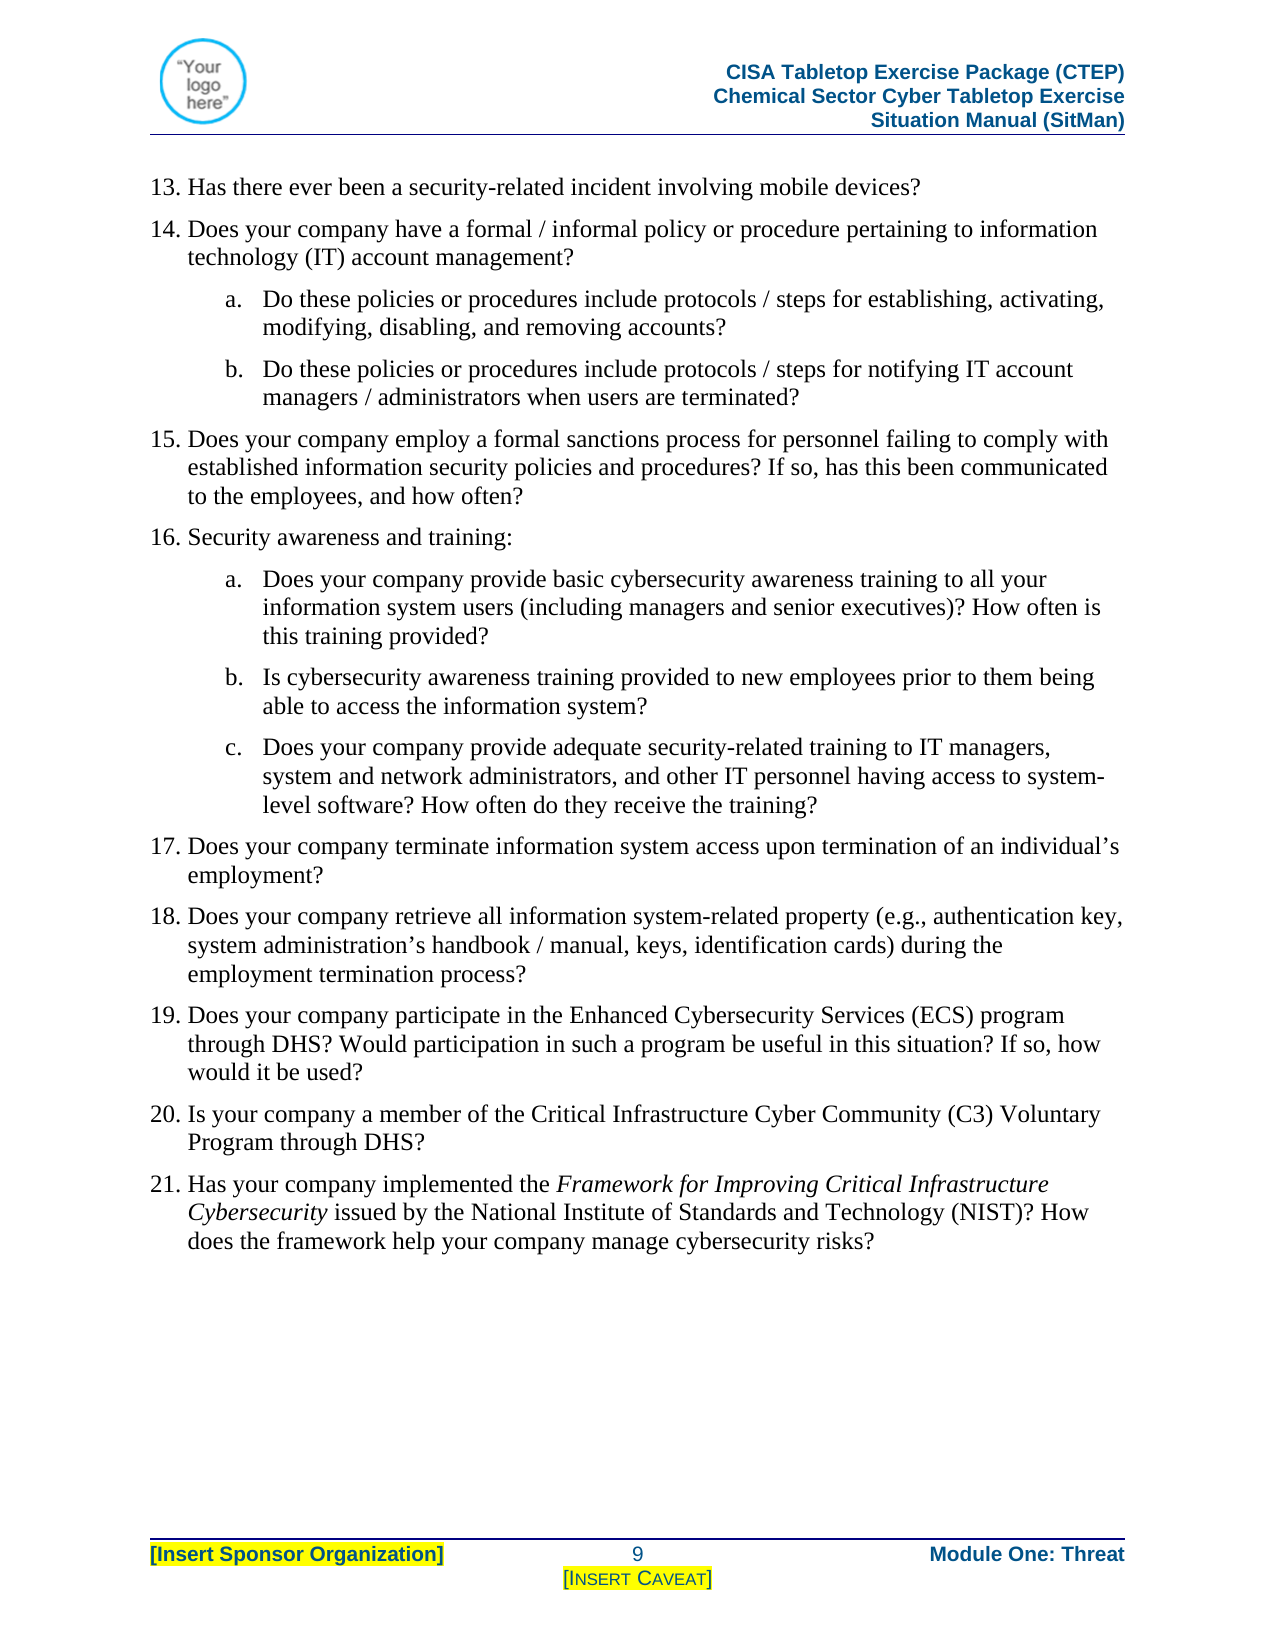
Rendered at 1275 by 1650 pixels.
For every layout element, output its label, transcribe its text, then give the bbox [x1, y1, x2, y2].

list Does your company provide adequate security-related training to IT managers, system and network administrators, and other IT personnel having access to system-level software? How often do they receive the training? [225, 732, 1125, 819]
list Does your company terminate information system access upon termination of an individual’s employment? [150, 831, 1125, 889]
list Does your company participate in the Enhanced Cybersecurity Services (ECS) program through DHS? Would participation in such a program be useful in this situation? If so, how would it be used? [150, 1000, 1125, 1086]
list Does your company provide basic cybersecurity awareness training to all your information system users (including managers and senior executives)? How often is this training provided? [225, 564, 1125, 650]
list Do these policies or procedures include protocols / steps for establishing, activating, modifying, disabling, and removing accounts? [225, 284, 1125, 341]
picture [163, 42, 243, 121]
list Has your company implemented the Framework for Improving Critical Infrastructure Cybersecurity issued by the National Institute of Standards and Technology (NIST)? How does the framework help your company manage cybersecurity risks? [150, 1169, 1125, 1255]
list Has there ever been a security-related incident involving mobile devices? [150, 172, 1125, 201]
list Is your company a member of the Critical Infrastructure Cyber Community (C3) Voluntary Program through DHS? [150, 1099, 1125, 1156]
list Is cybersecurity awareness training provided to new employees prior to them being able to access the information system? [225, 662, 1125, 720]
list Does your company employ a formal sanctions process for personnel failing to comply with established information security policies and procedures? If so, has this been communicated to the employees, and how often? [150, 424, 1125, 510]
list Does your company retrieve all information system-related property (e.g., authentication key, system administration’s handbook / manual, keys, identification cards) during the employment termination process? [150, 901, 1125, 987]
list Do these policies or procedures include protocols / steps for notifying IT account managers / administrators when users are terminated? [225, 354, 1125, 411]
list Security awareness and training: [150, 522, 1125, 551]
picture [159, 38, 255, 126]
list Does your company have a formal / informal policy or procedure pertaining to information technology (IT) account management? [150, 214, 1125, 271]
picture [159, 38, 201, 79]
